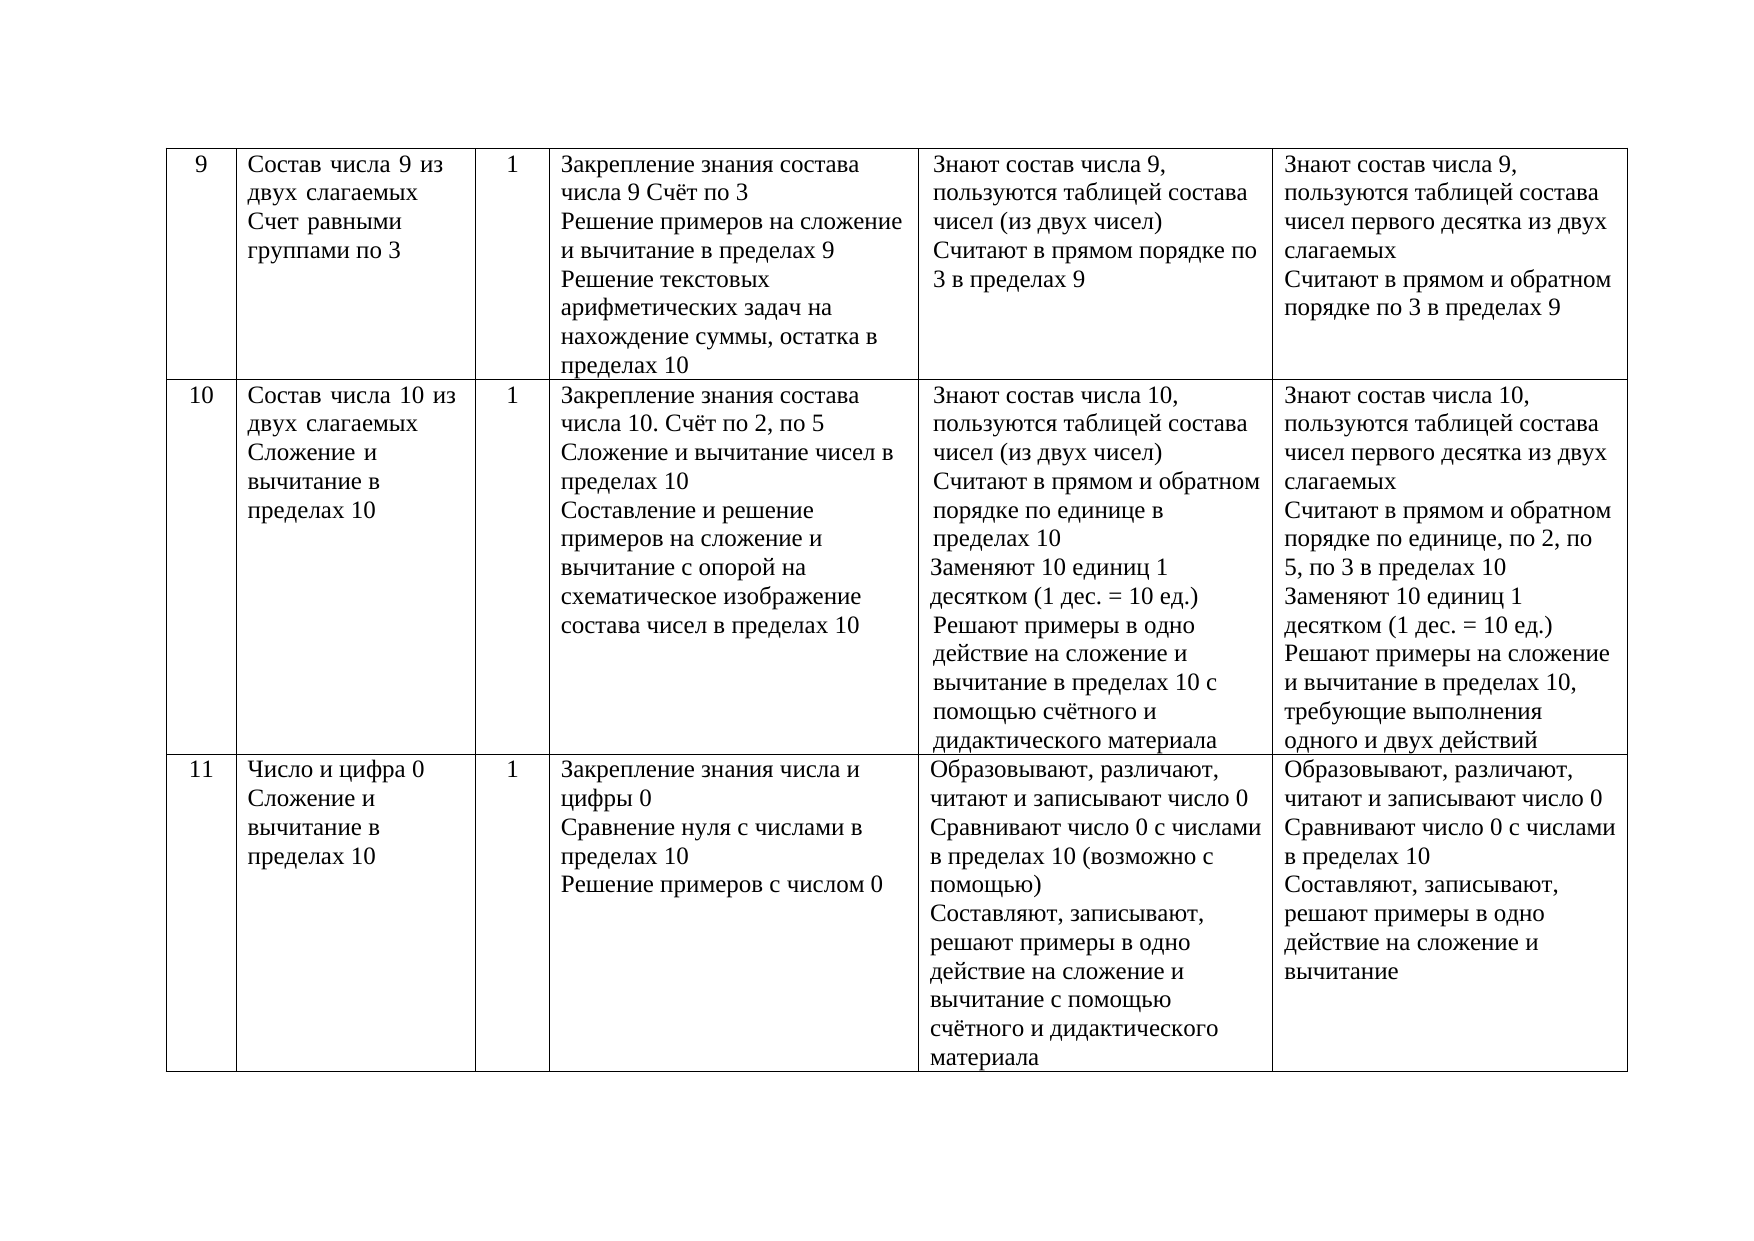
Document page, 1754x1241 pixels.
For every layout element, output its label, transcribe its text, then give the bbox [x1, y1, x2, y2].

table_cell Число и цифра 0 Сложение и вычитание в пределах 10 [237, 755, 475, 1071]
table_cell Знают состав числа 10, пользуются таблицей состава чисел первого десятка из двух слагаемых Считают в прямом и обратном порядке по единице, по 2, по 5, по 3 в пределах 10 Заменяют 10 единиц 1 десятком (1 дес. = 10 ед.) Решают примеры на сложение и вычитание в пределах 10, требующие выполнения одного и двух действий [1273, 380, 1627, 753]
table_cell Знают состав числа 10, пользуются таблицей состава чисел (из двух чисел) Считают в прямом и обратном порядке по единице в пределах 10 Заменяют 10 единиц 1 десятком (1 дес. = 10 ед.) Решают примеры в одно действие на сложение и вычитание в пределах 10 с помощью счётного и дидактического материала [919, 380, 1272, 753]
table_cell Состав числа 10 из двух слагаемых Сложение и вычитание в пределах 10 [237, 380, 475, 753]
table_cell Образовывают, различают, читают и записывают число 0 Сравнивают число 0 с числами в пределах 10 (возможно с помощью) Составляют, записывают, решают примеры в одно действие на сложение и вычитание с помощью счётного и дидактического материала [919, 755, 1272, 1071]
table_header Состав числа 9 из двух слагаемых Счет равными группами по 3 [237, 149, 475, 379]
table_cell 11 [167, 755, 236, 1071]
table_header 1 [476, 149, 549, 379]
table_header Закрепление знания состава числа 9 Счёт по 3 Решение примеров на сложение и вычитание в пределах 9 Решение текстовых арифметических задач на нахождение суммы, остатка в пределах 10 [550, 149, 918, 379]
table_cell 10 [167, 380, 236, 753]
table_cell Закрепление знания состава числа 10. Счёт по 2, по 5 Сложение и вычитание чисел в пределах 10 Составление и решение примеров на сложение и вычитание с опорой на схематическое изображение состава чисел в пределах 10 [550, 380, 918, 753]
table_header Знают состав числа 9, пользуются таблицей состава чисел первого десятка из двух слагаемых Считают в прямом и обратном порядке по 3 в пределах 9 [1273, 149, 1627, 379]
table_cell Закрепление знания числа и цифры 0 Сравнение нуля с числами в пределах 10 Решение примеров с числом 0 [550, 755, 918, 1071]
table_header Знают состав числа 9, пользуются таблицей состава чисел (из двух чисел) Считают в прямом порядке по 3 в пределах 9 [919, 149, 1272, 379]
table_cell 1 [476, 380, 549, 753]
table_header 9 [167, 149, 236, 379]
table_cell Образовывают, различают, читают и записывают число 0 Сравнивают число 0 с числами в пределах 10 Составляют, записывают, решают примеры в одно действие на сложение и вычитание [1273, 755, 1627, 1071]
table_cell 1 [476, 755, 549, 1071]
